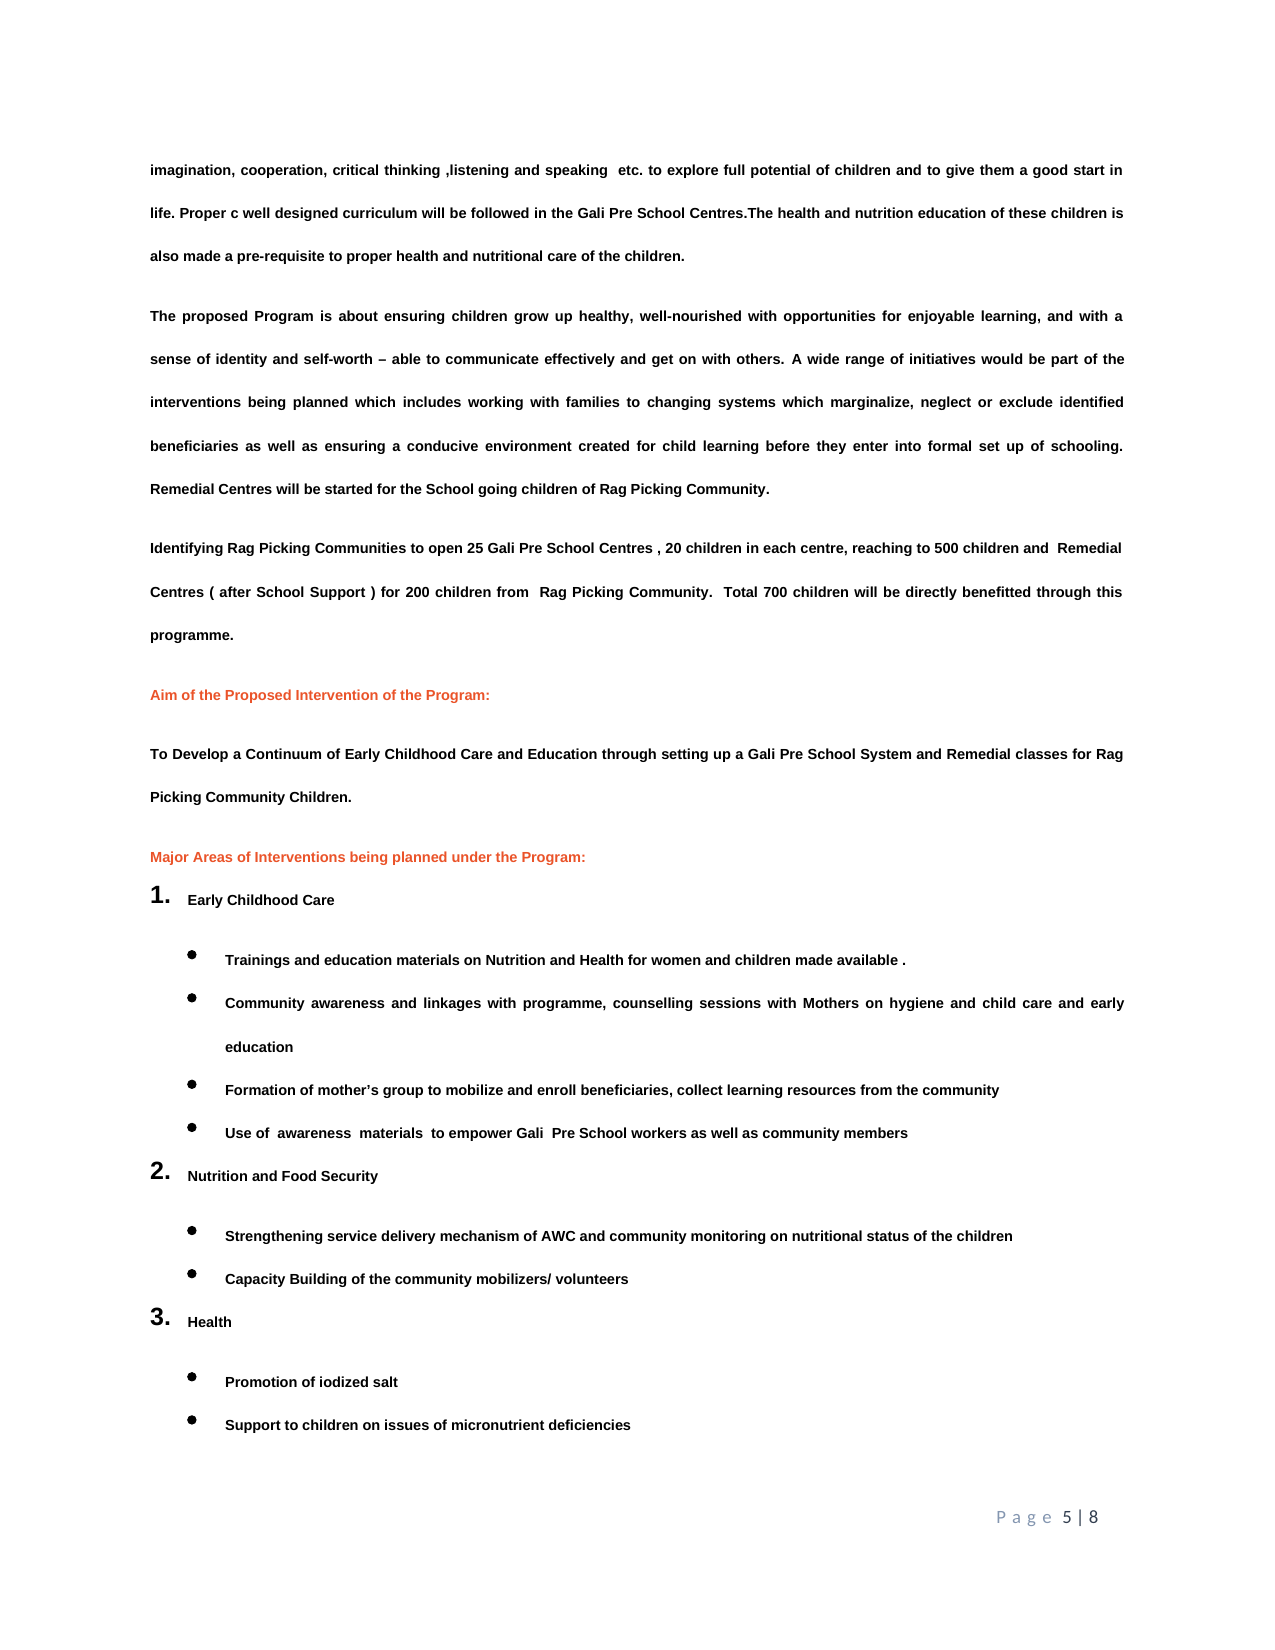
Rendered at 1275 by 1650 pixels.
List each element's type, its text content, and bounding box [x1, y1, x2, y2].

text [150, 150, 1125, 265]
text Major Areas of Interventions being planned under the Program: [150, 837, 1125, 866]
list Identifying Rag Picking Communities to open 25 Gali Pre School Centres , 20 children in each centre, reaching to 500 children and Remedial Centres ( after School Support ) for 200 children from Rag Picking Community. Total 700 children will be directly benefitted through this programme. [150, 528, 1125, 643]
list Support to children on issues of micronutrient deficiencies [187, 1405, 1125, 1434]
list Promotion of iodized salt [187, 1362, 1125, 1391]
text To Develop a Continuum of Early Childhood Care and Education through setting up a Gali Pre School System and Remedial classes for Rag Picking Community Children. [150, 734, 1125, 806]
list Trainings and education materials on Nutrition and Health for women and children made available . [187, 940, 1125, 969]
text The proposed Program is about ensuring children grow up healthy, well-nourished with opportunities for enjoyable learning, and with a sense of identity and self-worth – able to communicate effectively and get on with others. A wide range of initiatives would be part of the interventions being planned which includes working with families to changing systems which marginalize, neglect or exclude identified beneficiaries as well as ensuring a conducive environment created for child learning before they enter into formal set up of schooling. Remedial Centres will be started for the School going children of Rag Picking Community. [150, 296, 1125, 497]
text Aim of the Proposed Intervention of the Program: [150, 674, 1125, 703]
list Capacity Building of the community mobilizers/ volunteers [187, 1259, 1125, 1288]
list Health [150, 1302, 1125, 1331]
list Community awareness and linkages with programme, counselling sessions with Mothers on hygiene and child care and early education [187, 983, 1125, 1055]
list Use of awareness materials to empower Gali Pre School workers as well as community members [187, 1113, 1125, 1142]
list Formation of mother’s group to mobilize and enroll beneficiaries, collect learning resources from the community [187, 1069, 1125, 1098]
list Strengthening service delivery mechanism of AWC and community monitoring on nutritional status of the children [187, 1216, 1125, 1245]
list Nutrition and Food Security [150, 1156, 1125, 1185]
list Early Childhood Care [150, 880, 1125, 909]
